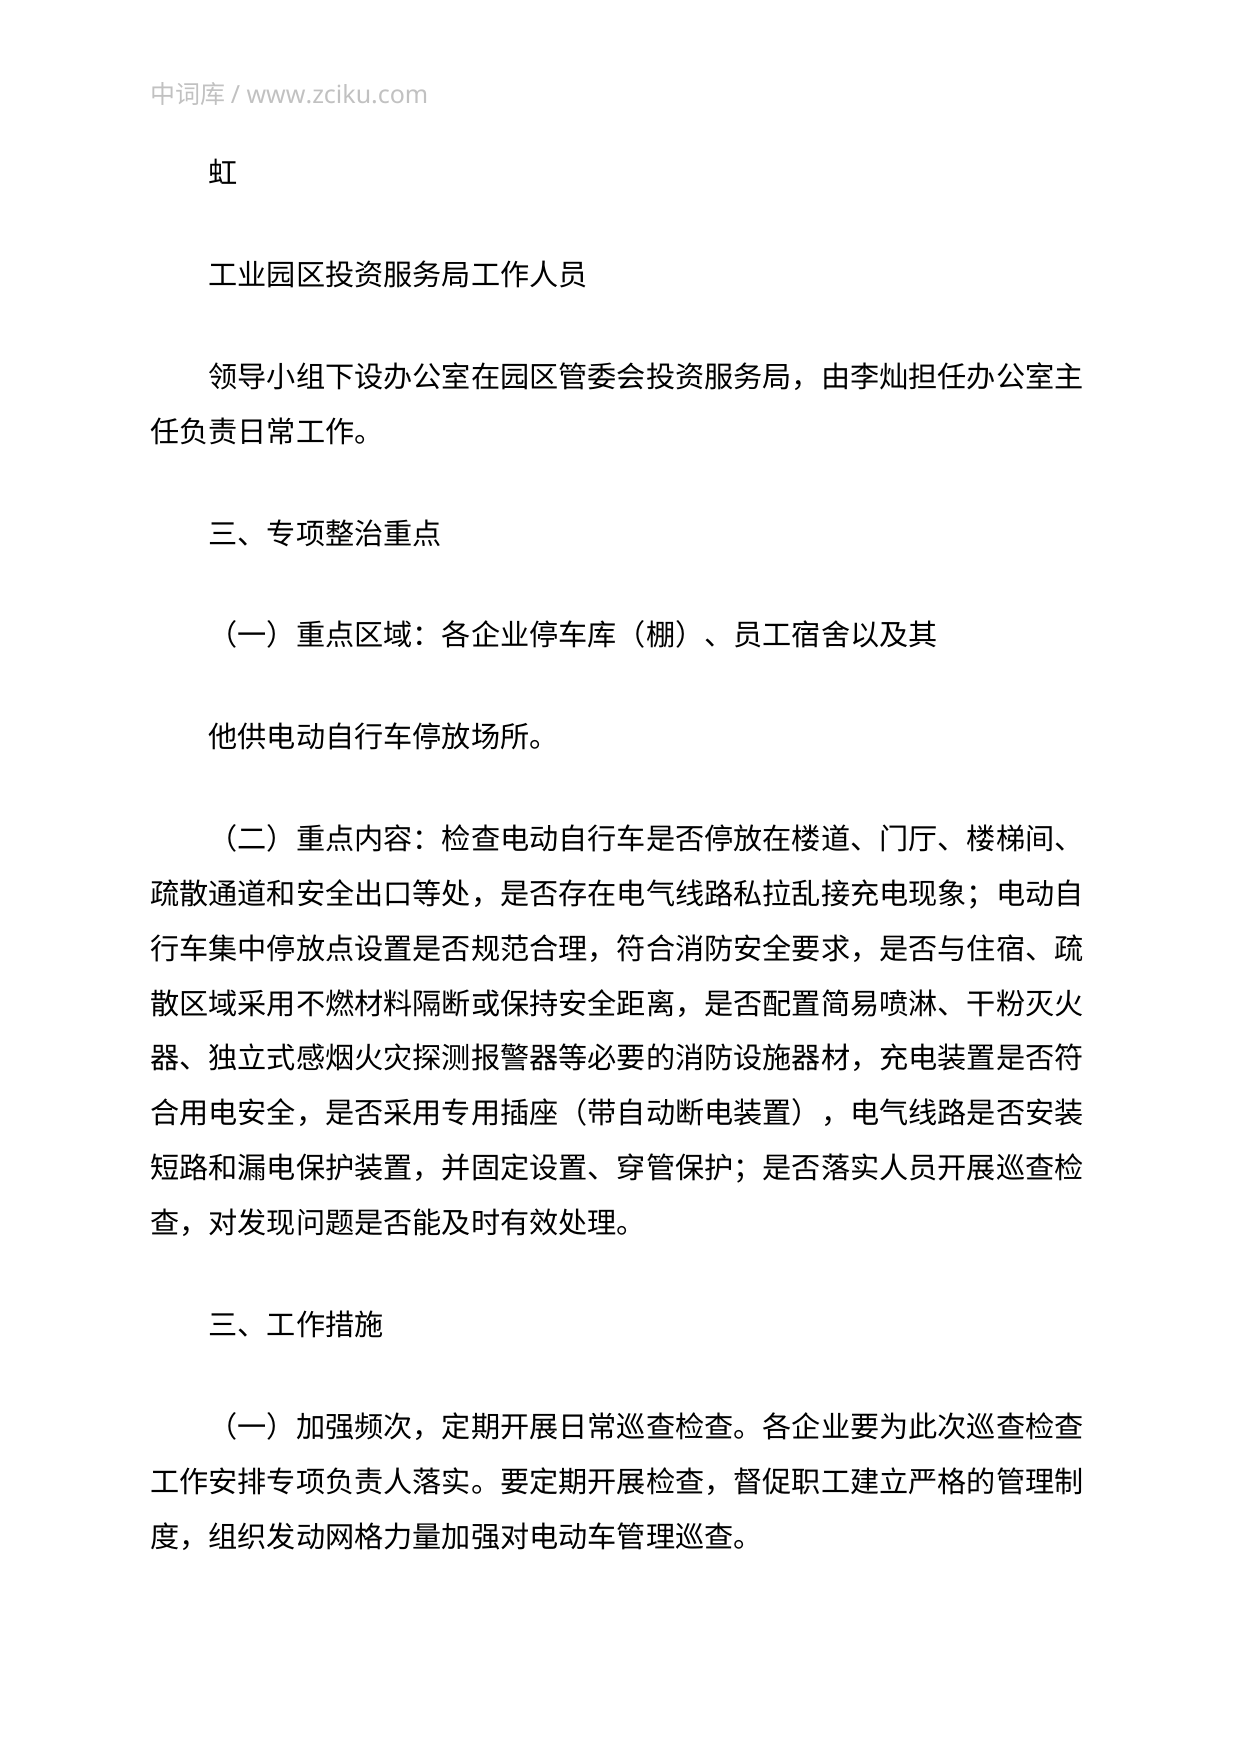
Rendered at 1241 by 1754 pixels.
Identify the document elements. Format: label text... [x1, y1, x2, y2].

text 三、专项整治重点 [150, 510, 1090, 552]
text 他供电动自行车停放场所。 [150, 714, 1090, 756]
text 三、工作措施 [150, 1302, 1090, 1344]
text （一）重点区域：各企业停车库（棚）、员工宿舍以及其 [150, 612, 1090, 654]
text 工业园区投资服务局工作人员 [150, 252, 1090, 294]
text （一）加强频次，定期开展日常巡查检查。各企业要为此次巡查检查工作安排专项负责人落实。要定期开展检查，督促职工建立严格的管理制度，组织发动网格力量加强对电动车管理巡查。 [150, 1403, 1090, 1555]
text 虹 [150, 150, 1090, 192]
text 领导小组下设办公室在园区管委会投资服务局，由李灿担任办公室主任负责日常工作。 [150, 353, 1090, 451]
text （二）重点内容：检查电动自行车是否停放在楼道、门厅、楼梯间、疏散通道和安全出口等处，是否存在电气线路私拉乱接充电现象；电动自行车集中停放点设置是否规范合理，符合消防安全要求，是否与住宿、疏散区域采用不燃材料隔断或保持安全距离，是否配置简易喷淋、干粉灭火器、独立式感烟火灾探测报警器等必要的消防设施器材，充电装置是否符合用电安全，是否采用专用插座（带自动断电装置），电气线路是否安装短路和漏电保护装置，并固定设置、穿管保护；是否落实人员开展巡查检查，对发现问题是否能及时有效处理。 [150, 816, 1090, 1242]
